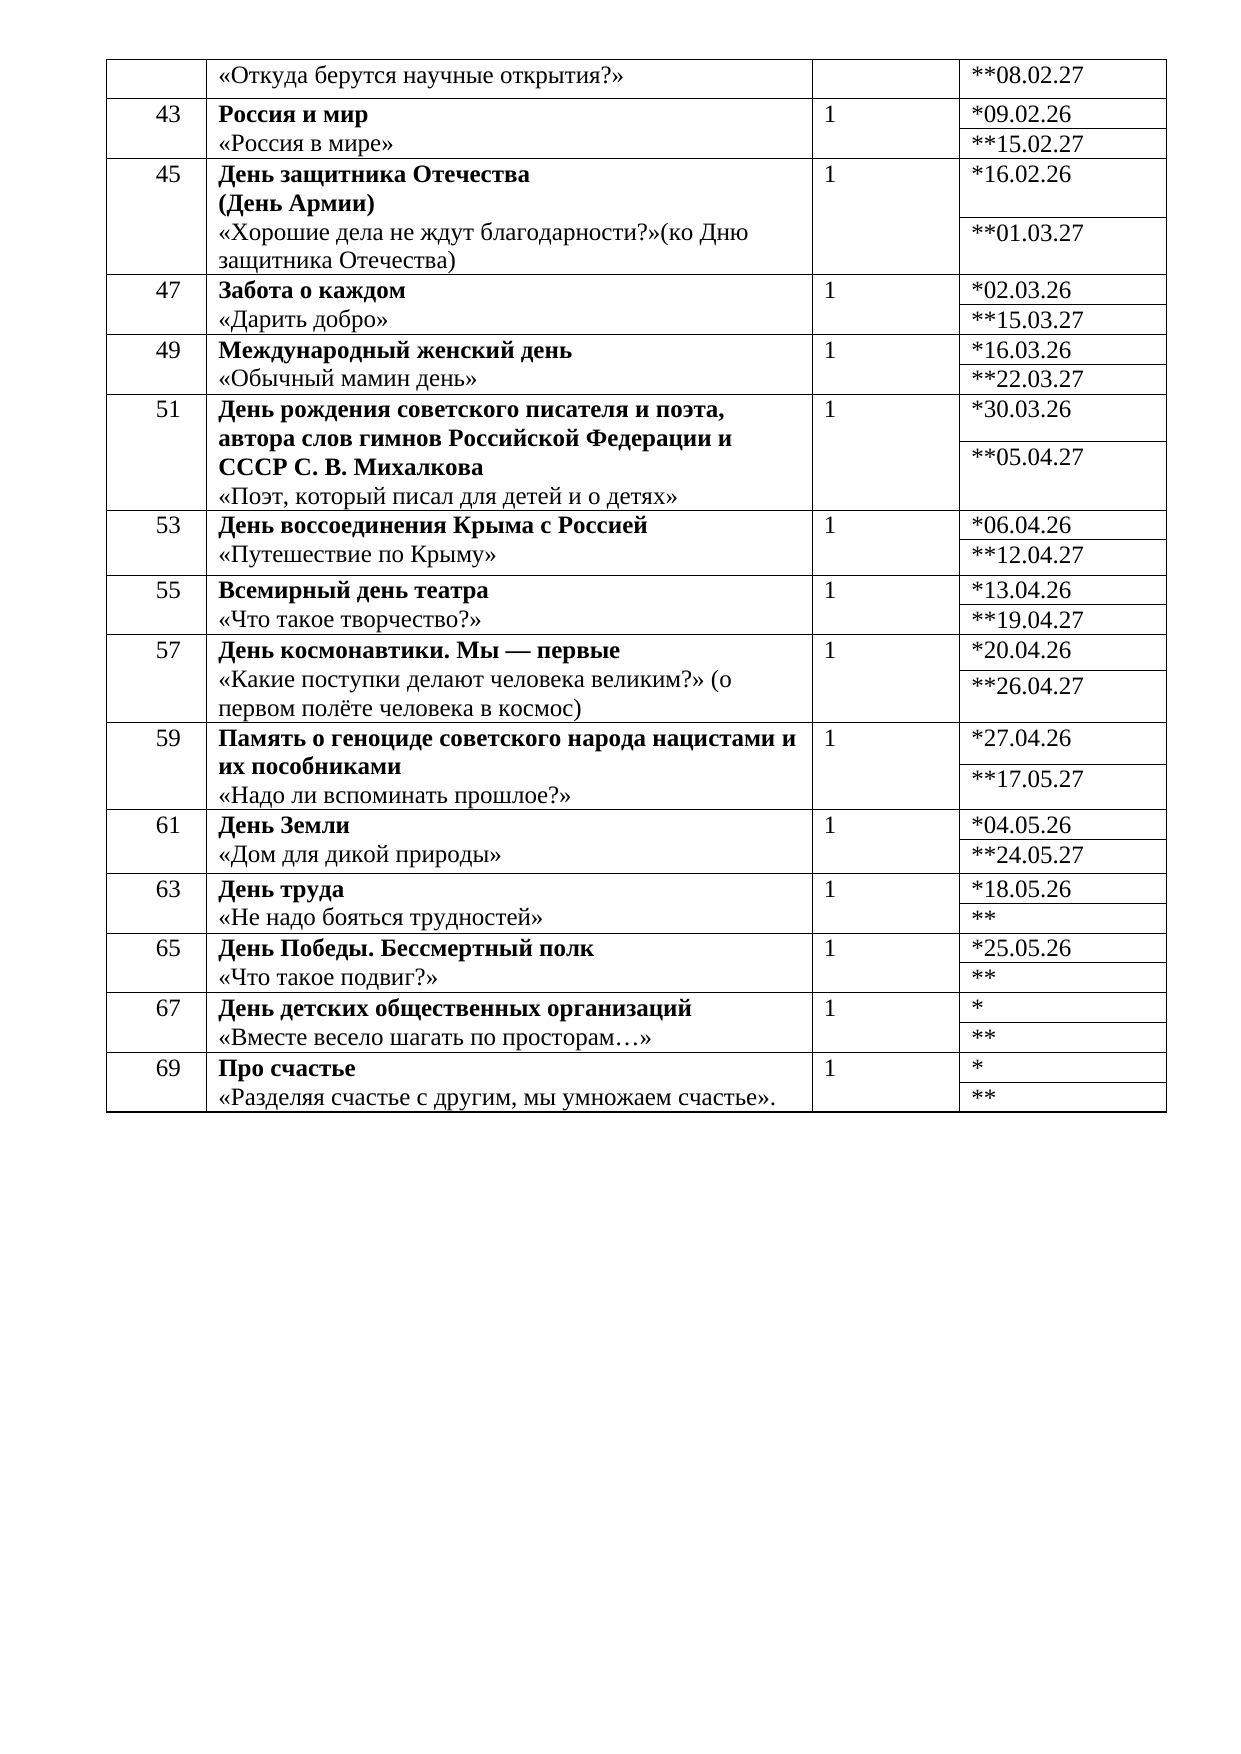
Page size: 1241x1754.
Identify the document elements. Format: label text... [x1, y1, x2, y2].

table_cell * [960, 993, 1166, 1022]
table_cell Память о геноциде советского народа нацистами и их пособниками «Надо ли вспоминать прошлое?» [207, 723, 812, 809]
table_cell 1 [813, 635, 959, 722]
table_cell ** [960, 963, 1166, 992]
table_cell *04.05.26 [960, 810, 1166, 839]
table_cell 1 [813, 335, 959, 393]
table_cell [107, 335, 206, 393]
table_cell *09.02.26 [960, 99, 1166, 128]
table_cell 1 [813, 395, 959, 509]
table_cell [107, 934, 206, 992]
table_cell **12.04.27 [960, 540, 1166, 574]
table_cell *25.05.26 [960, 934, 1166, 962]
table_cell 1 [813, 1053, 959, 1111]
table_cell **24.05.27 [960, 840, 1166, 873]
table_cell *27.04.26 [960, 723, 1166, 763]
table_cell День Земли «Дом для дикой природы» [207, 810, 812, 873]
table_cell [107, 60, 206, 98]
table_cell [107, 511, 206, 574]
table_cell 1 [813, 810, 959, 873]
table_cell **26.04.27 [960, 671, 1166, 722]
table_cell День Победы. Бессмертный полк «Что такое подвиг?» [207, 934, 812, 992]
table_cell *13.04.26 [960, 576, 1166, 604]
table_cell **15.02.27 [960, 129, 1166, 158]
table_cell Про счастье «Разделяя счастье с другим, мы умножаем счастье». [207, 1053, 812, 1111]
table_cell [107, 635, 206, 722]
table_cell **19.04.27 [960, 605, 1166, 634]
table_cell **08.02.27 [960, 60, 1166, 98]
table_cell День детских общественных организаций «Вместе весело шагать по просторам…» [207, 993, 812, 1052]
table_cell **05.04.27 [960, 442, 1166, 509]
table_cell *06.04.26 [960, 511, 1166, 539]
table_cell День космонавтики. Мы — первые «Какие поступки делают человека великим?» (о первом полёте человека в космос) [207, 635, 812, 722]
table_cell День рождения советского писателя и поэта, автора слов гимнов Российской Федерации и СССР С. В. Михалкова «Поэт, который писал для детей и о детях» [207, 395, 812, 509]
table_cell 1 [813, 874, 959, 932]
table_cell [107, 1053, 206, 1111]
table_cell День защитника Отечества (День Армии) «Хорошие дела не ждут благодарности?»(ко Дню защитника Отечества) [207, 159, 812, 274]
table_cell [107, 993, 206, 1052]
table_cell 1 [813, 511, 959, 574]
table_cell 1 [813, 934, 959, 992]
table_cell *16.03.26 [960, 335, 1166, 363]
table_cell Забота о каждом «Дарить добро» [207, 275, 812, 334]
table_cell 1 [813, 60, 959, 98]
table_cell [107, 99, 206, 158]
table_cell 1 [813, 723, 959, 809]
table_cell Россия и мир «Россия в мире» [207, 99, 812, 158]
table_cell **15.03.27 [960, 305, 1166, 334]
table_cell *02.03.26 [960, 275, 1166, 304]
table_cell День труда «Не надо бояться трудностей» [207, 874, 812, 932]
table_cell *20.04.26 [960, 635, 1166, 670]
table_cell [107, 723, 206, 809]
table_cell [107, 395, 206, 509]
table_cell Международный женский день «Обычный мамин день» [207, 335, 812, 393]
table_cell * [960, 1053, 1166, 1082]
table_cell *30.03.26 [960, 395, 1166, 441]
table_cell [107, 576, 206, 634]
table_cell *18.05.26 [960, 874, 1166, 903]
table_cell 1 [813, 99, 959, 158]
table_cell День воссоединения Крыма с Россией «Путешествие по Крыму» [207, 511, 812, 574]
table_cell Всемирный день театра «Что такое творчество?» [207, 576, 812, 634]
table_cell ** [960, 1023, 1166, 1052]
table_cell [107, 159, 206, 274]
table_cell **01.03.27 [960, 218, 1166, 274]
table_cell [207, 60, 812, 98]
table_cell ** [960, 1083, 1166, 1111]
table_cell 1 [813, 275, 959, 334]
table_cell 1 [813, 159, 959, 274]
table_cell [107, 810, 206, 873]
table_cell **17.05.27 [960, 765, 1166, 809]
table_cell 1 [813, 993, 959, 1052]
table_cell *16.02.26 [960, 159, 1166, 217]
table_cell [107, 275, 206, 334]
table_cell ** [960, 904, 1166, 932]
table_cell [107, 874, 206, 932]
table_cell 1 [813, 576, 959, 634]
table_cell **22.03.27 [960, 365, 1166, 393]
